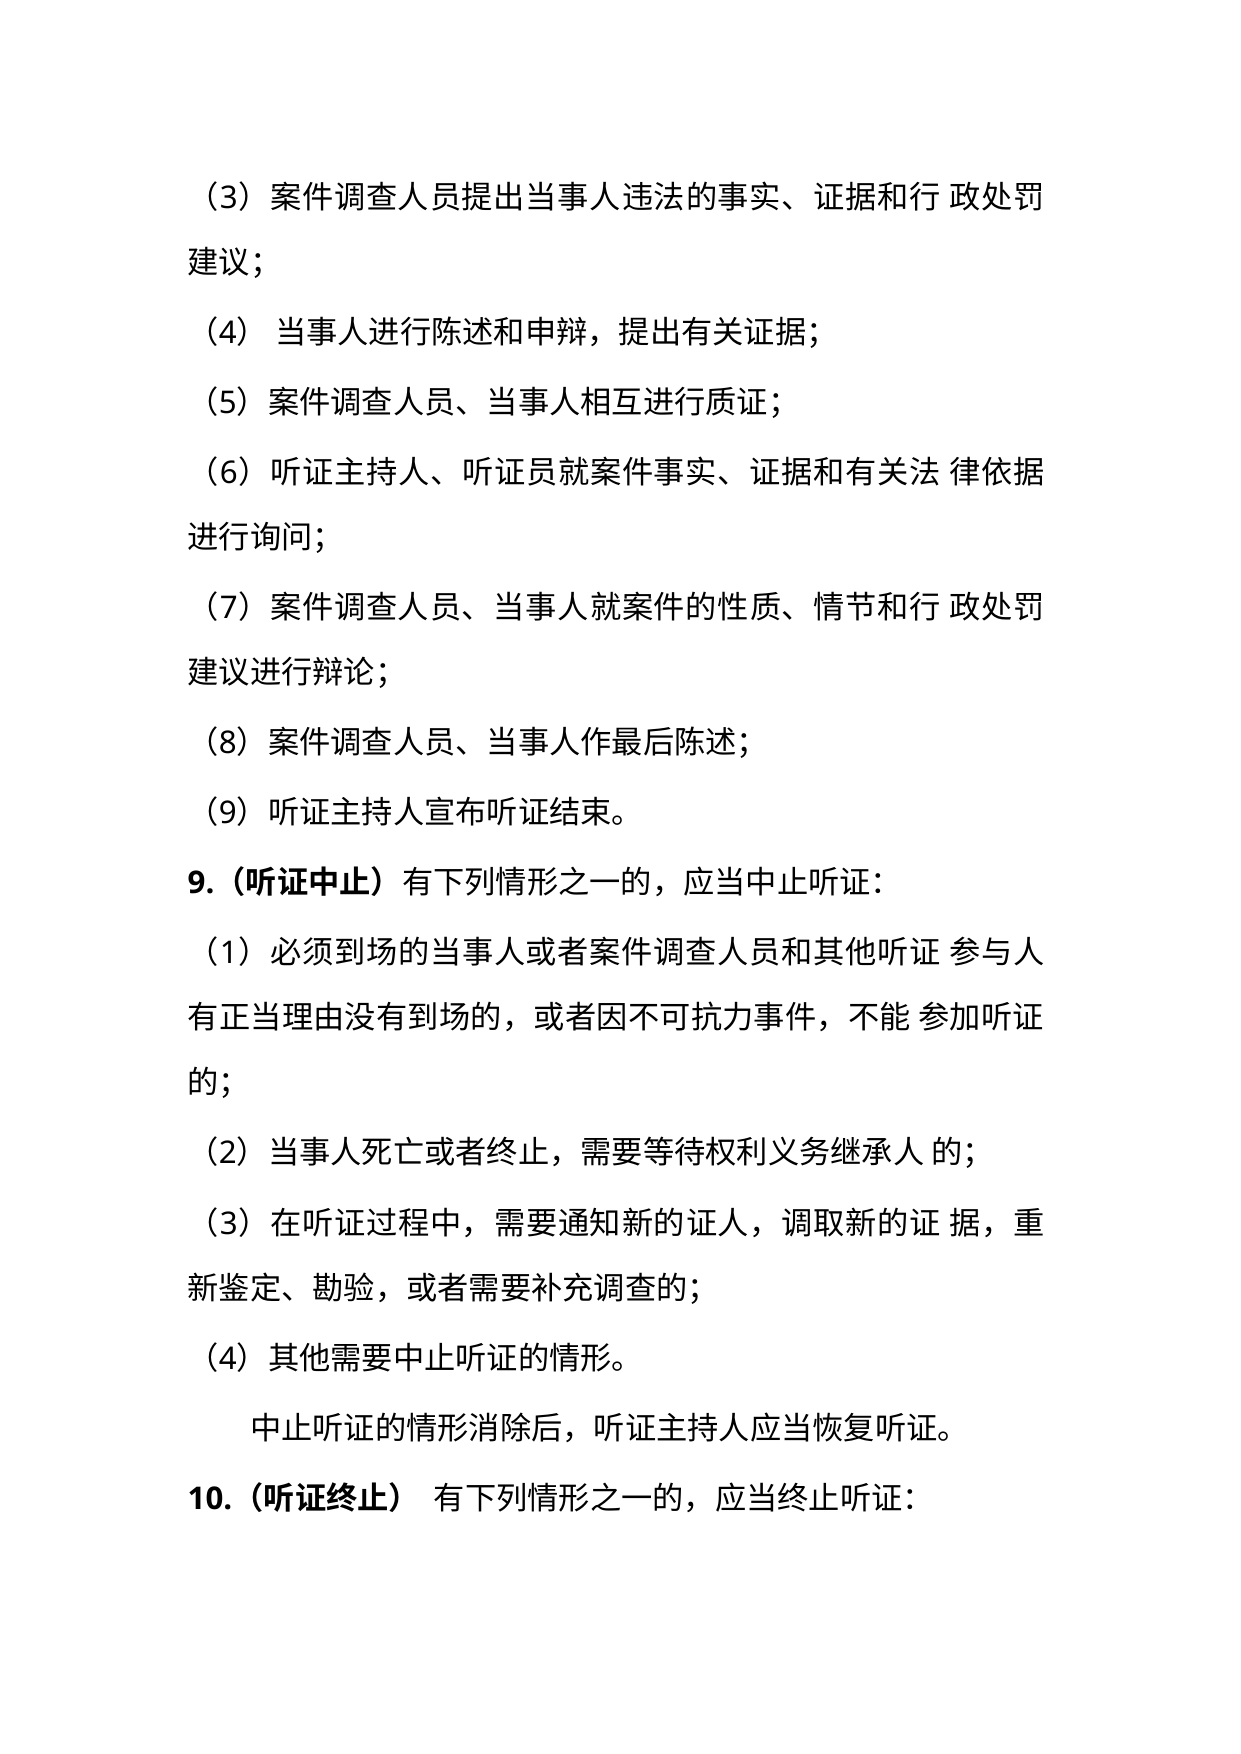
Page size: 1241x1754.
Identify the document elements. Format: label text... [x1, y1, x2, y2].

text 9.（听证中止）有下列情形之一的，应当中止听证： [187, 848, 1044, 913]
text （2）当事人死亡或者终止，需要等待权利义务继承人 的； [187, 1118, 1044, 1183]
text （8）案件调查人员、当事人作最后陈述； [187, 707, 1044, 772]
text （6）听证主持人、听证员就案件事实、证据和有关法 律依据进行询问； [187, 437, 1044, 567]
text （4） 当事人进行陈述和申辩，提出有关证据； [187, 297, 1044, 362]
text （4）其他需要中止听证的情形。 [187, 1323, 1044, 1388]
text （7）案件调查人员、当事人就案件的性质、情节和行 政处罚建议进行辩论； [187, 572, 1044, 702]
text （3）案件调查人员提出当事人违法的事实、证据和行 政处罚建议； [187, 162, 1044, 292]
text 中止听证的情形消除后，听证主持人应当恢复听证。 [187, 1393, 1044, 1458]
text 10.（听证终止） 有下列情形之一的，应当终止听证： [187, 1463, 1044, 1528]
text （9）听证主持人宣布听证结束。 [187, 778, 1044, 843]
text （5）案件调查人员、当事人相互进行质证； [187, 367, 1044, 432]
text （1）必须到场的当事人或者案件调查人员和其他听证 参与人有正当理由没有到场的，或者因不可抗力事件，不能 参加听证的； [187, 918, 1044, 1113]
text （3）在听证过程中，需要通知新的证人，调取新的证 据，重新鉴定、勘验，或者需要补充调查的； [187, 1188, 1044, 1318]
